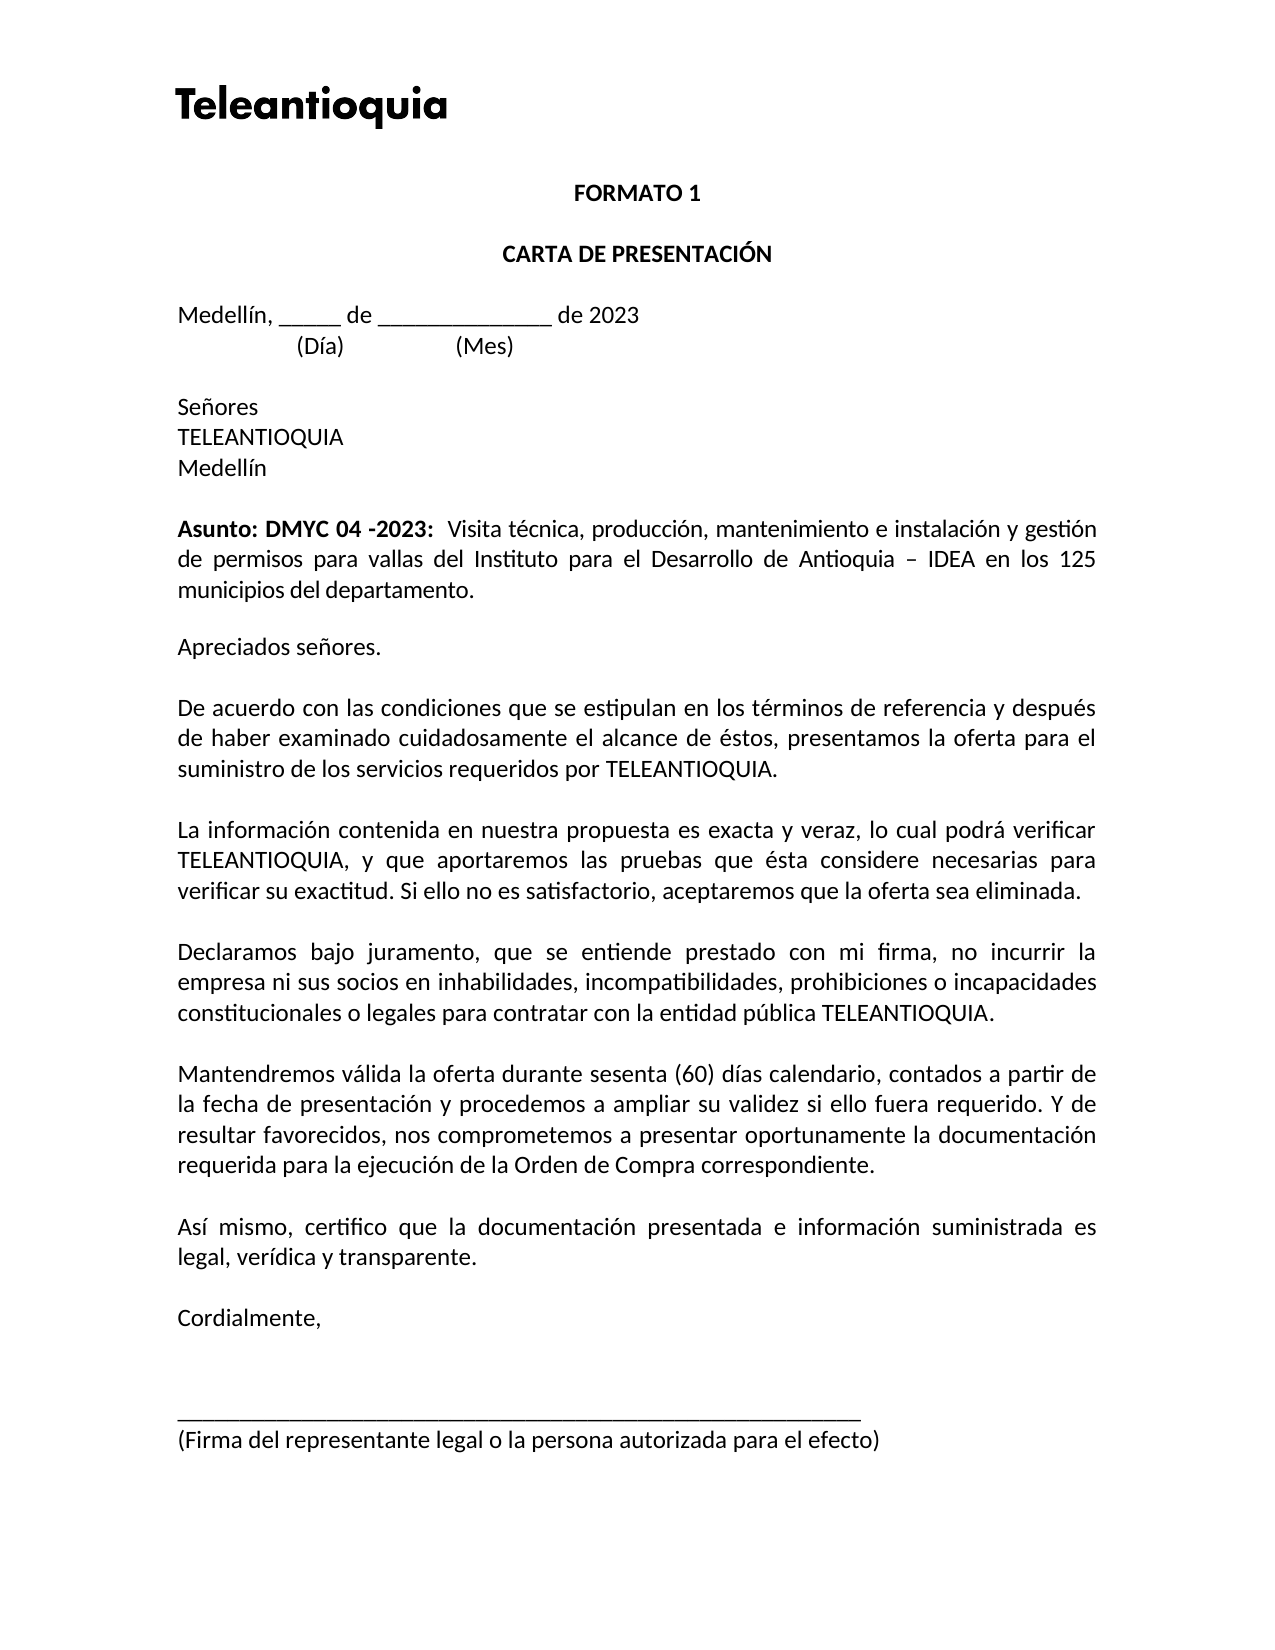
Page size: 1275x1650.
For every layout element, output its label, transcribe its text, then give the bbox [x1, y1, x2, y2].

text (Firma del representante legal o la persona autorizada para el efecto) [177, 1424, 1098, 1455]
picture [175, 85, 447, 129]
text Apreciados señores. [177, 631, 1098, 661]
text Medellín [177, 452, 1098, 482]
text (Día) (Mes) [177, 330, 1098, 360]
text FORMATO 1 [177, 177, 1098, 208]
text De acuerdo con las condiciones que se estipulan en los términos de referencia y después de haber examinado cuidadosamente el alcance de éstos, presentamos la oferta para el suministro de los servicios requeridos por TELEANTIOQUIA. [177, 692, 1098, 783]
text Señores [177, 391, 1098, 421]
text Medellín, _____ de ______________ de 2023 [177, 299, 1098, 330]
text TELEANTIOQUIA [177, 421, 1098, 452]
text _______________________________________________________ [177, 1394, 1098, 1424]
text Así mismo, certifico que la documentación presentada e información suministrada es legal, verídica y transparente. [177, 1211, 1098, 1272]
text Mantendremos válida la oferta durante sesenta (60) días calendario, contados a partir de la fecha de presentación y procedemos a ampliar su validez si ello fuera requerido. Y de resultar favorecidos, nos comprometemos a presentar oportunamente la documentación requerida para la ejecución de la Orden de Compra correspondiente. [177, 1058, 1098, 1180]
text La información contenida en nuestra propuesta es exacta y veraz, lo cual podrá verificar TELEANTIOQUIA, y que aportaremos las pruebas que ésta considere necesarias para verificar su exactitud. Si ello no es satisfactorio, aceptaremos que la oferta sea eliminada. [177, 814, 1098, 906]
text Asunto: DMYC 04 -2023: Visita técnica, producción, mantenimiento e instalación y gestión de permisos para vallas del Instituto para el Desarrollo de Antioquia – IDEA en los 125 municipios del departamento. [177, 513, 1098, 604]
text Cordialmente, [177, 1302, 1098, 1333]
text CARTA DE PRESENTACIÓN [177, 238, 1098, 269]
text Declaramos bajo juramento, que se entiende prestado con mi firma, no incurrir la empresa ni sus socios en inhabilidades, incompatibilidades, prohibiciones o incapacidades constitucionales o legales para contratar con la entidad pública TELEANTIOQUIA. [177, 936, 1098, 1028]
